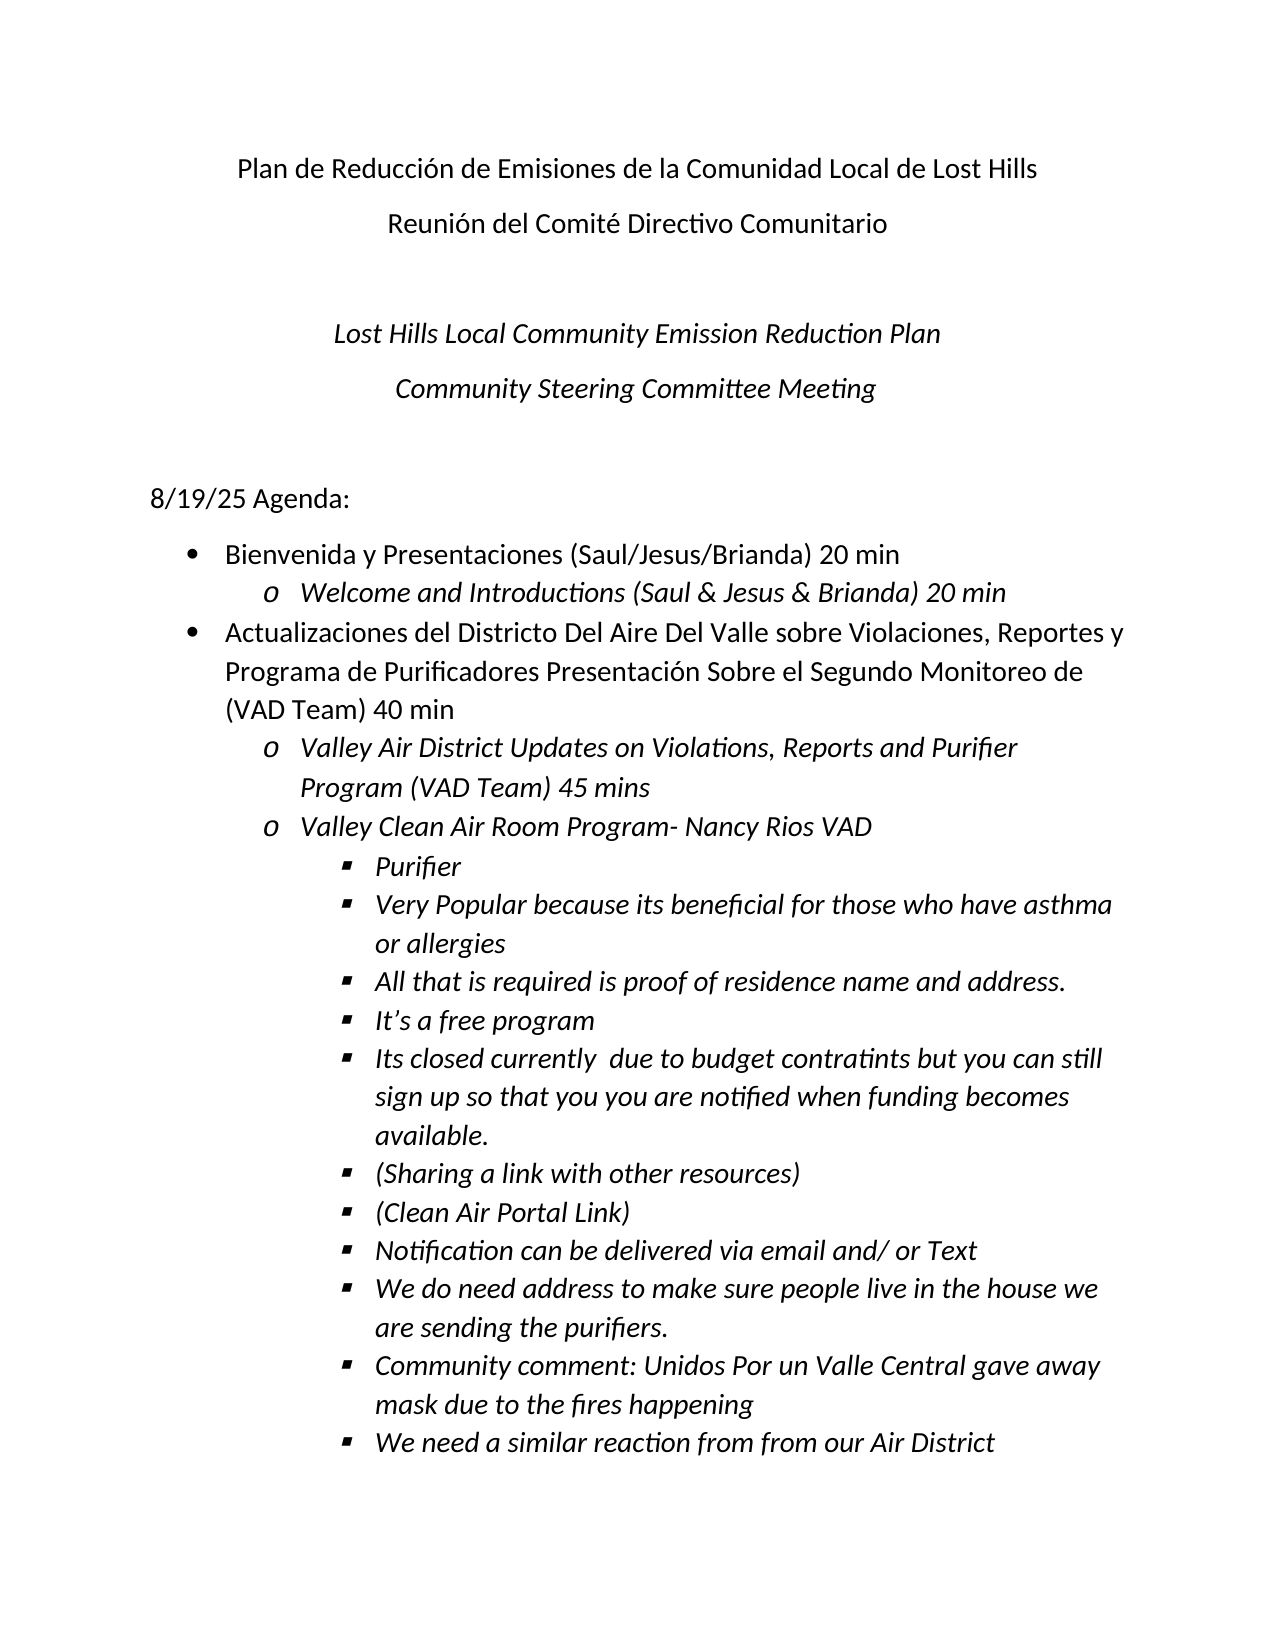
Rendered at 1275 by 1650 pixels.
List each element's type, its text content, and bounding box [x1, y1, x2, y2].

text 8/19/25 Agenda: [150, 481, 1125, 516]
list We need a similar reaction from from our Air District [337, 1424, 1125, 1460]
list (Sharing a link with other resources) [337, 1155, 1125, 1191]
list We do need address to make sure people live in the house we are sending the purifiers. [337, 1271, 1125, 1345]
list Notification can be delivered via email and/ or Text [337, 1232, 1125, 1268]
list Its closed currently due to budget contratints but you can still sign up so that you you are notified when funding becomes available. [337, 1040, 1125, 1152]
list Valley Clean Air Room Program- Nancy Rios VAD [262, 808, 1125, 845]
list Bienvenida y Presentaciones (Saul/Jesus/Brianda) 20 min [187, 536, 1125, 571]
list Community comment: Unidos Por un Valle Central gave away mask due to the fires happening [337, 1347, 1125, 1422]
list All that is required is proof of residence name and address. [337, 963, 1125, 999]
text Reunión del Comité Directivo Comunitario [150, 205, 1125, 241]
list Purifier [337, 848, 1125, 883]
list Valley Air District Updates on Violations, Reports and Purifier Program (VAD Team) 45 mins [262, 729, 1125, 805]
text Lost Hills Local Community Emission Reduction Plan [150, 315, 1125, 351]
text Community Steering Committee Meeting [150, 370, 1125, 406]
list It’s a free program [337, 1002, 1125, 1037]
list Welcome and Introductions (Saul & Jesus & Brianda) 20 min [262, 574, 1125, 611]
text Plan de Reducción de Emisiones de la Comunidad Local de Lost Hills [150, 150, 1125, 186]
list Very Popular because its beneficial for those who have asthma or allergies [337, 886, 1125, 960]
list Actualizaciones del Districto Del Aire Del Valle sobre Violaciones, Reportes y Programa de Purificadores Presentación Sobre el Segundo Monitoreo de (VAD Team) 40 min [187, 614, 1125, 727]
list (Clean Air Portal Link) [337, 1194, 1125, 1229]
